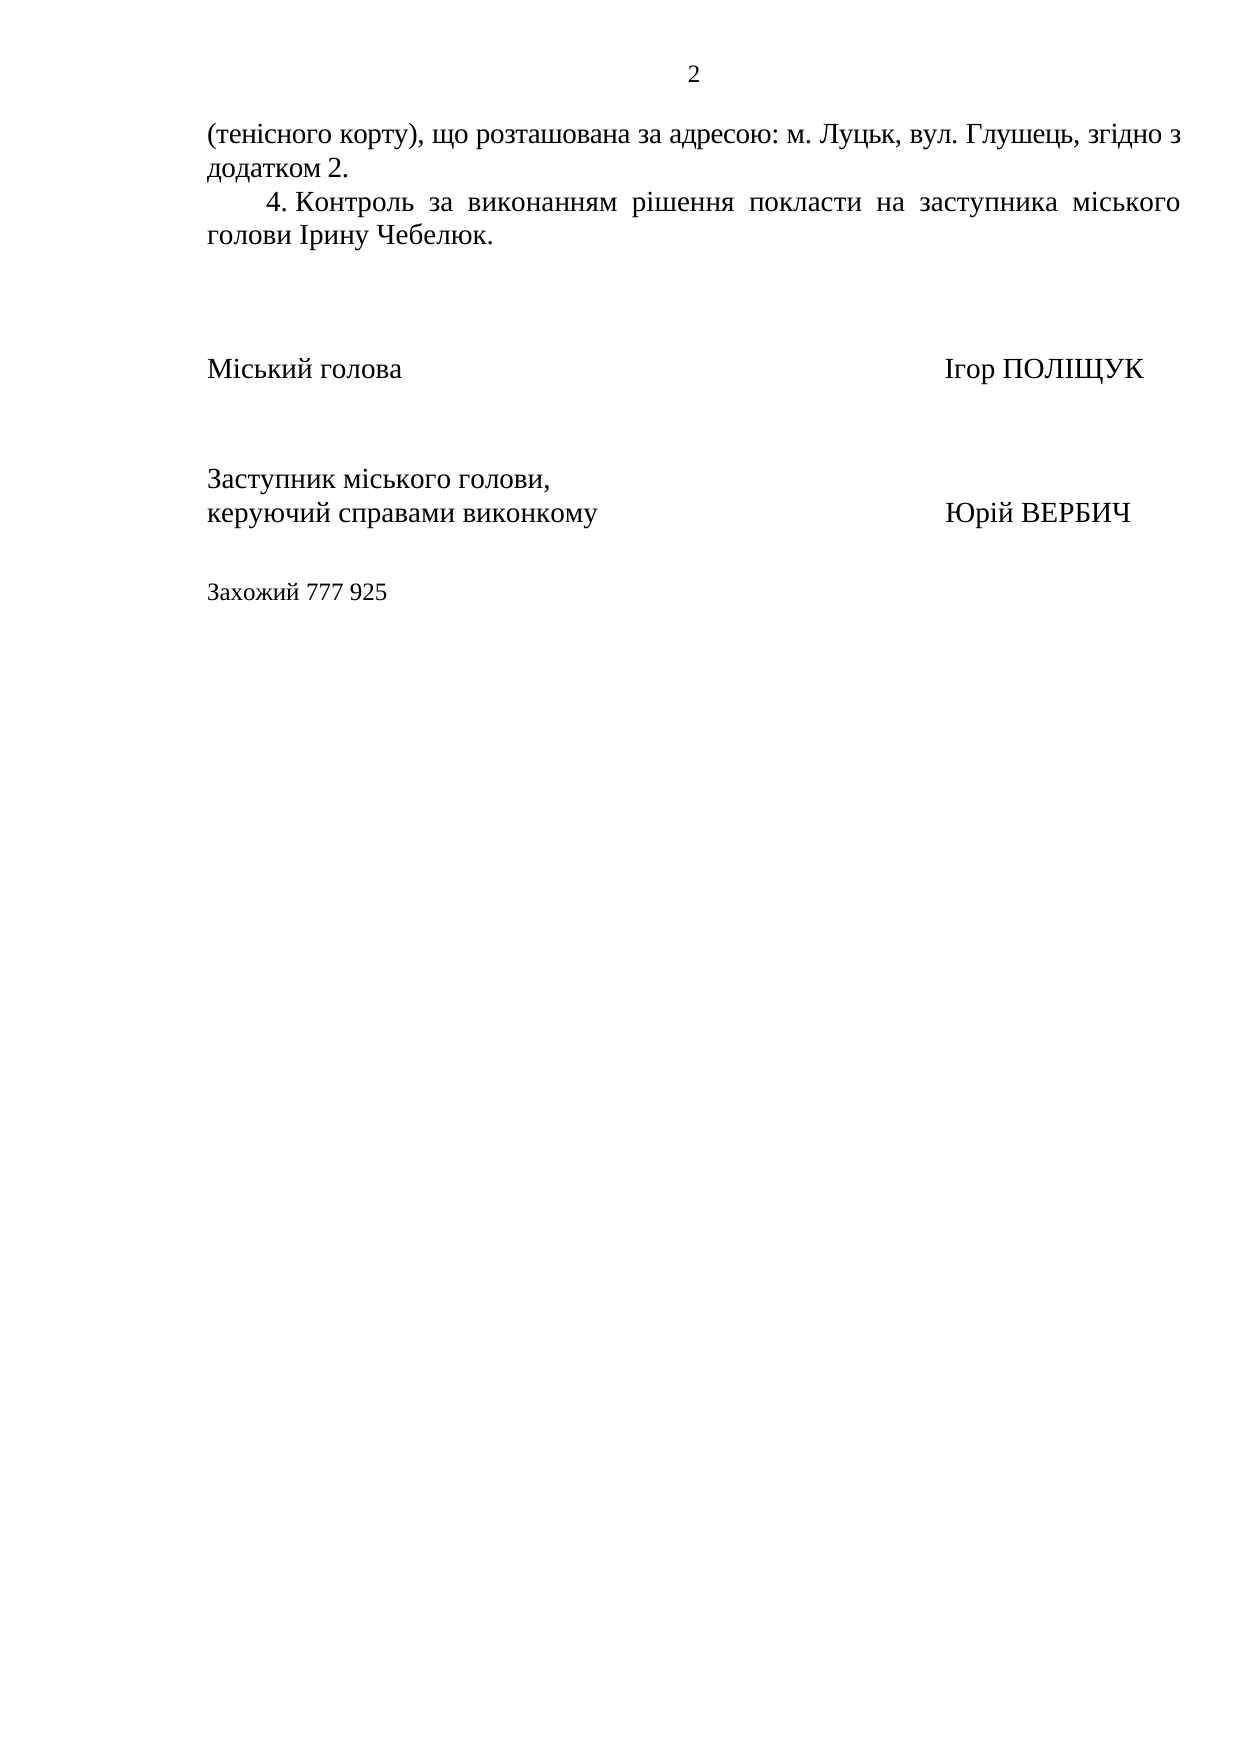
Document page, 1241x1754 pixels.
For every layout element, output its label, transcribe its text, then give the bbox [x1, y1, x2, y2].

text Захожий 777 925 [207, 577, 1181, 606]
text 4. Контроль за виконанням рішення покласти на заступника міського голови Ірину Чебелюк. [207, 184, 1181, 251]
text керуючий справами виконкому Юрій ВЕРБИЧ [207, 495, 1181, 529]
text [207, 117, 1181, 184]
text Заступник міського голови, [207, 462, 1181, 495]
text Міський голова Ігор ПОЛІЩУК [207, 351, 1181, 385]
